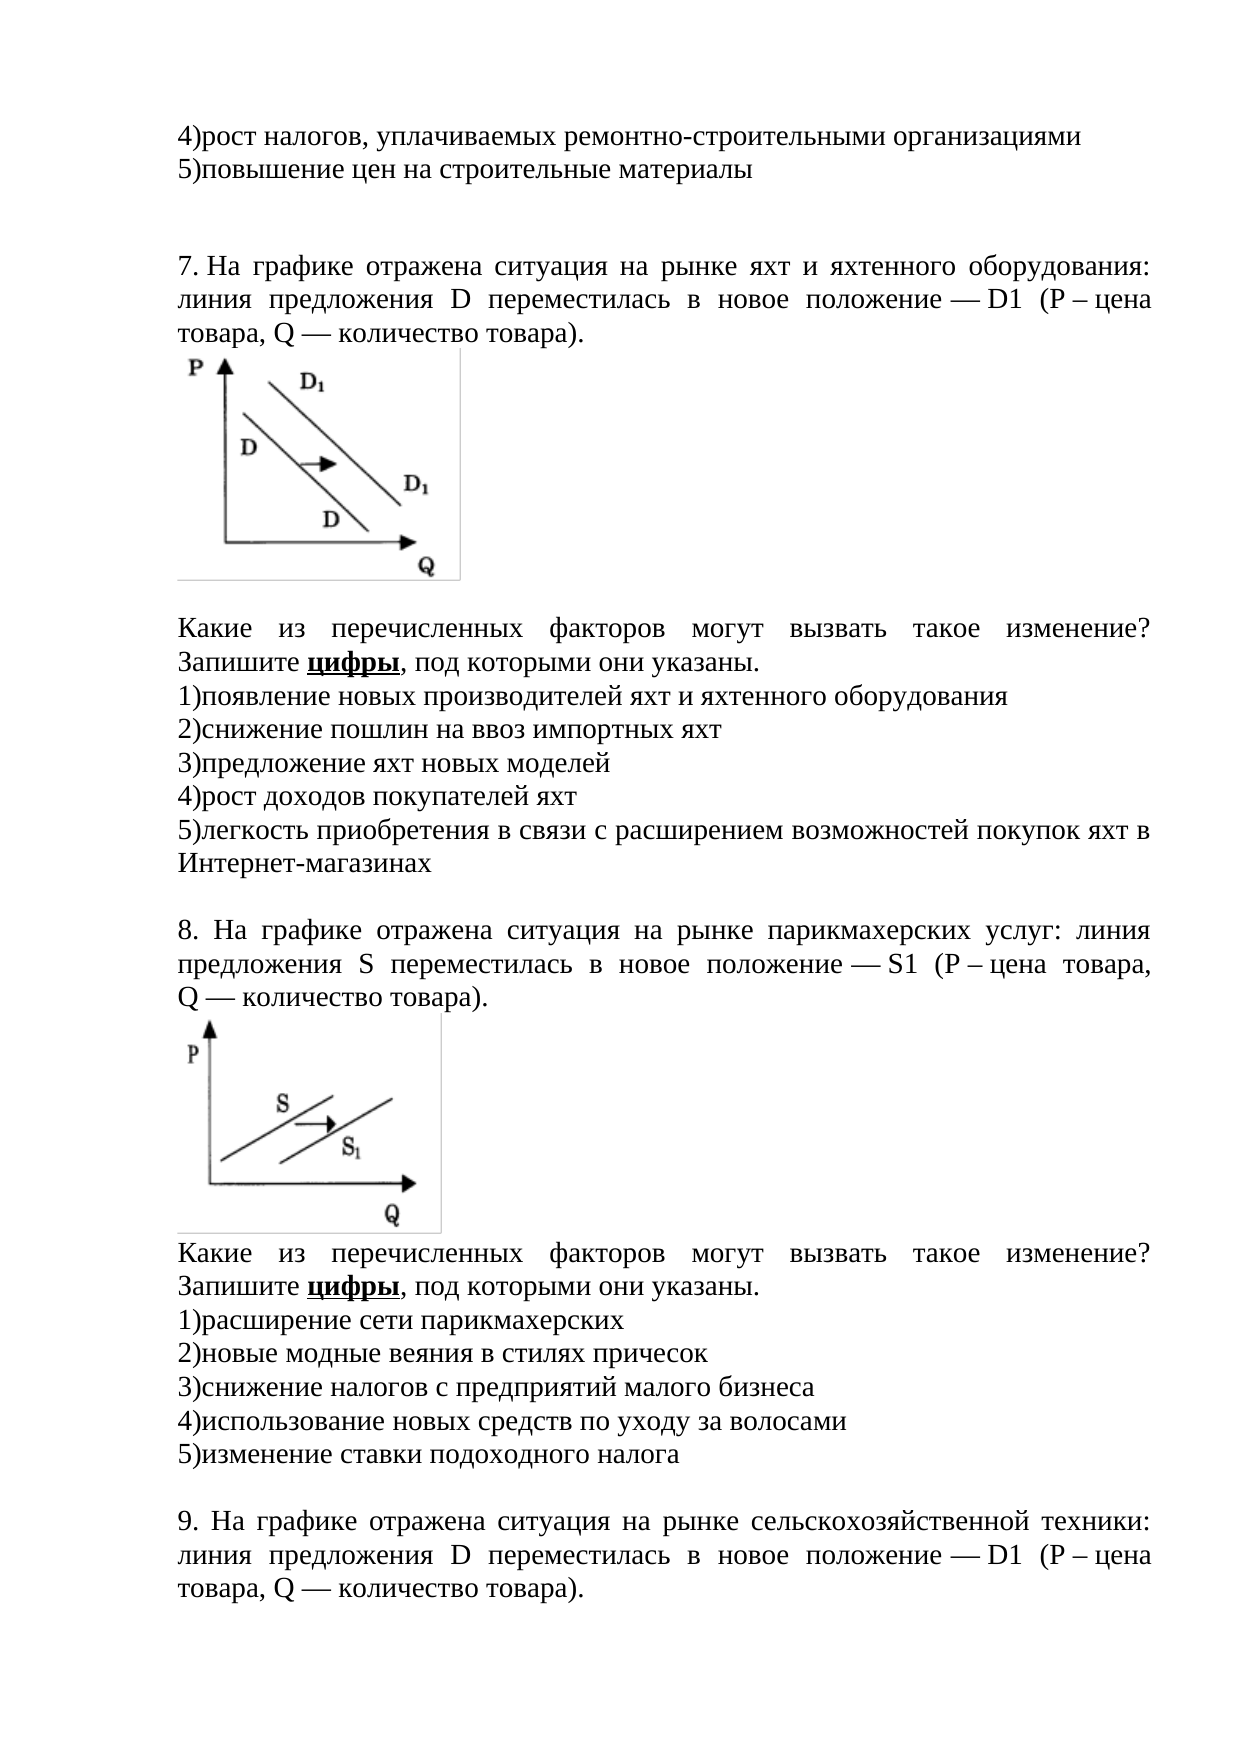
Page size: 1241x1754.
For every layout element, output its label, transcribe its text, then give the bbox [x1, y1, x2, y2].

text 1)появление новых производителей яхт и яхтенного оборудования [177, 678, 1152, 711]
text 7. На графике отражена ситуация на рынке яхт и яхтенного оборудования: линия предложения D переместилась в новое положение — D1 (P – цена товара, Q — количество товара). [177, 248, 1152, 348]
text Какие из перечисленных факторов могут вызвать такое изменение? Запишите цифры, под которыми они указаны. [177, 611, 1152, 678]
text 3)снижение налогов с предприятий малого бизнеса [177, 1369, 1152, 1403]
text 4)рост доходов покупателей яхт [177, 778, 1152, 812]
text 5)повышение цен на строительные материалы [177, 152, 1152, 185]
text 4)использование новых средств по уходу за волосами [177, 1403, 1152, 1436]
text 2)новые модные веяния в стилях причесок [177, 1336, 1152, 1369]
picture [177, 1013, 443, 1235]
text 3)предложение яхт новых моделей [177, 745, 1152, 778]
text 5)изменение ставки подоходного налога [177, 1436, 1152, 1470]
text 9. На графике отражена ситуация на рынке сельскохозяйственной техники: линия предложения D переместилась в новое положение — D1 (P – цена товара, Q — количество товара). [177, 1503, 1152, 1604]
picture [177, 348, 462, 582]
text 8. На графике отражена ситуация на рынке парикмахерских услуг: линия предложения S переместилась в новое положение — S1 (P – цена товара, Q — количество товара). [177, 912, 1152, 1013]
text 2)снижение пошлин на ввоз импортных яхт [177, 711, 1152, 745]
text Какие из перечисленных факторов могут вызвать такое изменение? Запишите цифры, под которыми они указаны. [177, 1235, 1152, 1302]
text 4)рост налогов, уплачиваемых ремонтно-строительными организациями [177, 118, 1152, 152]
text 1)расширение сети парикмахерских [177, 1302, 1152, 1336]
text 5)легкость приобретения в связи с расширением возможностей покупок яхт в Интернет-магазинах [177, 812, 1152, 879]
